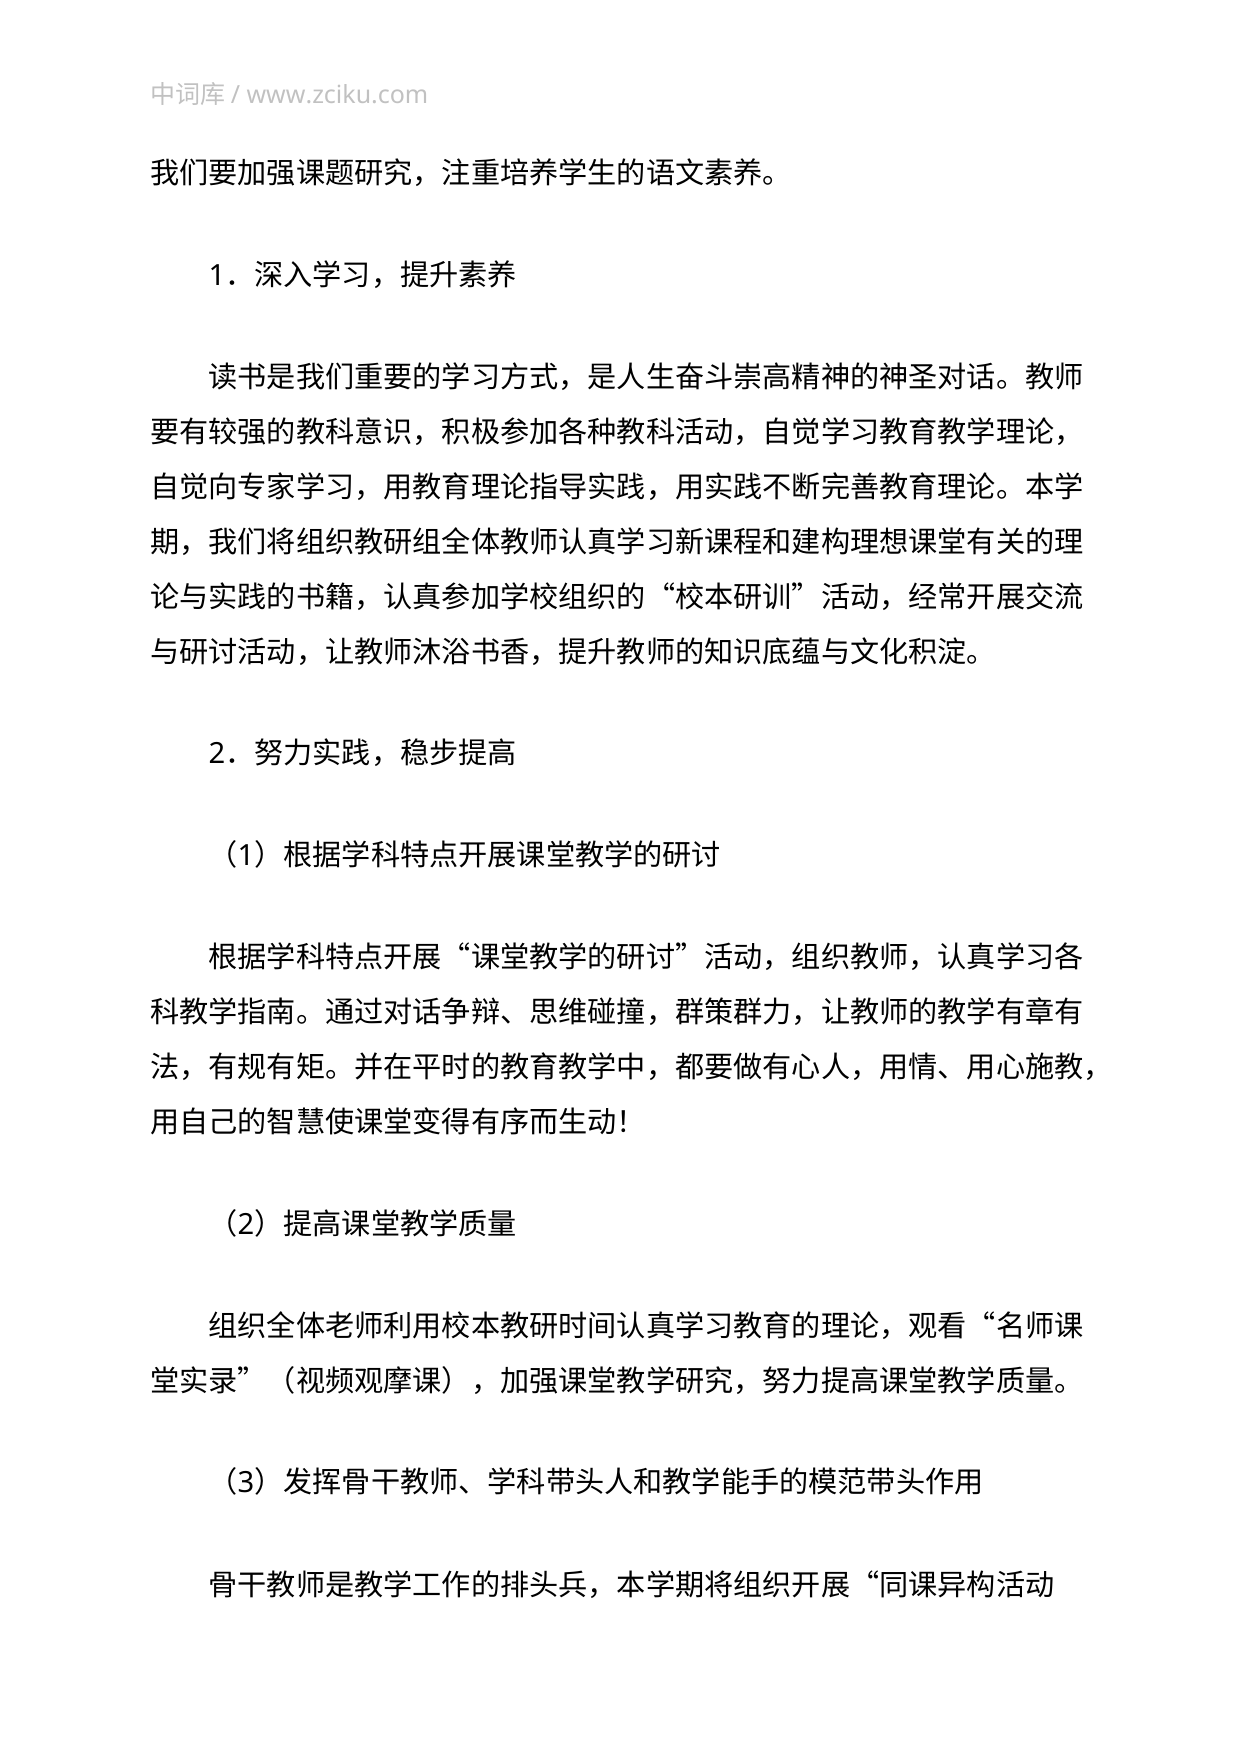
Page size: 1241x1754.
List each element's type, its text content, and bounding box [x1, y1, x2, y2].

text （2）提高课堂教学质量 [150, 1200, 1090, 1243]
text 读书是我们重要的学习方式，是人生奋斗崇高精神的神圣对话。教师要有较强的教科意识，积极参加各种教科活动，自觉学习教育教学理论，自觉向专家学习，用教育理论指导实践，用实践不断完善教育理论。本学期，我们将组织教研组全体教师认真学习新课程和建构理想课堂有关的理论与实践的书籍，认真参加学校组织的“校本研训”活动，经常开展交流与研讨活动，让教师沐浴书香，提升教师的知识底蕴与文化积淀。 [150, 354, 1090, 671]
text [150, 150, 1090, 192]
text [150, 1561, 1090, 1603]
text 组织全体老师利用校本教研时间认真学习教育的理论，观看“名师课堂实录”（视频观摩课），加强课堂教学研究，努力提高课堂教学质量。 [150, 1302, 1090, 1399]
text 1．深入学习，提升素养 [150, 252, 1090, 294]
text （3）发挥骨干教师、学科带头人和教学能手的模范带头作用 [150, 1459, 1090, 1501]
text 2．努力实践，稳步提高 [150, 730, 1090, 772]
text 根据学科特点开展“课堂教学的研讨”活动，组织教师，认真学习各科教学指南。通过对话争辩、思维碰撞，群策群力，让教师的教学有章有法，有规有矩。并在平时的教育教学中，都要做有心人，用情、用心施教，用自己的智慧使课堂变得有序而生动！ [150, 934, 1090, 1141]
text （1）根据学科特点开展课堂教学的研讨 [150, 832, 1090, 874]
